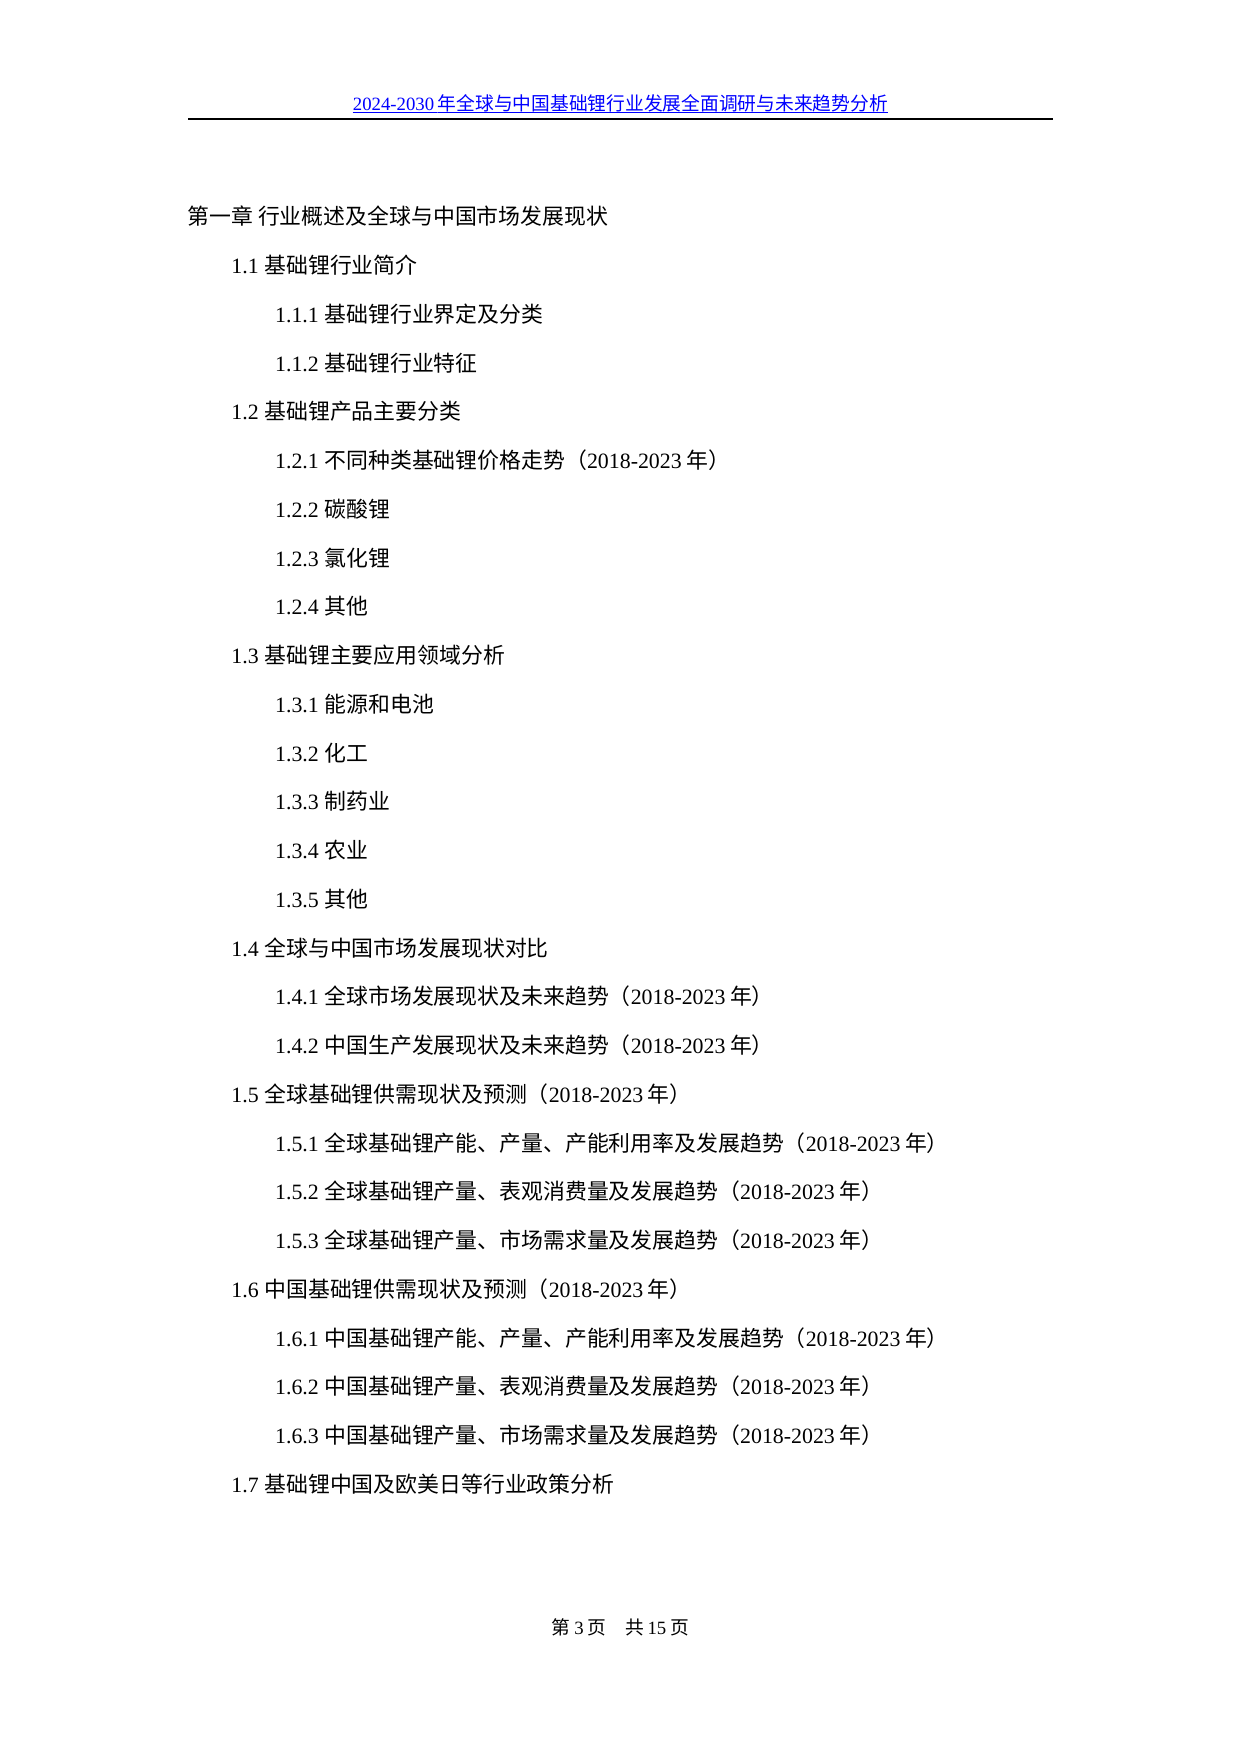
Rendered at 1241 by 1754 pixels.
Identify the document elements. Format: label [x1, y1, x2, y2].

text [187, 150, 1053, 1499]
